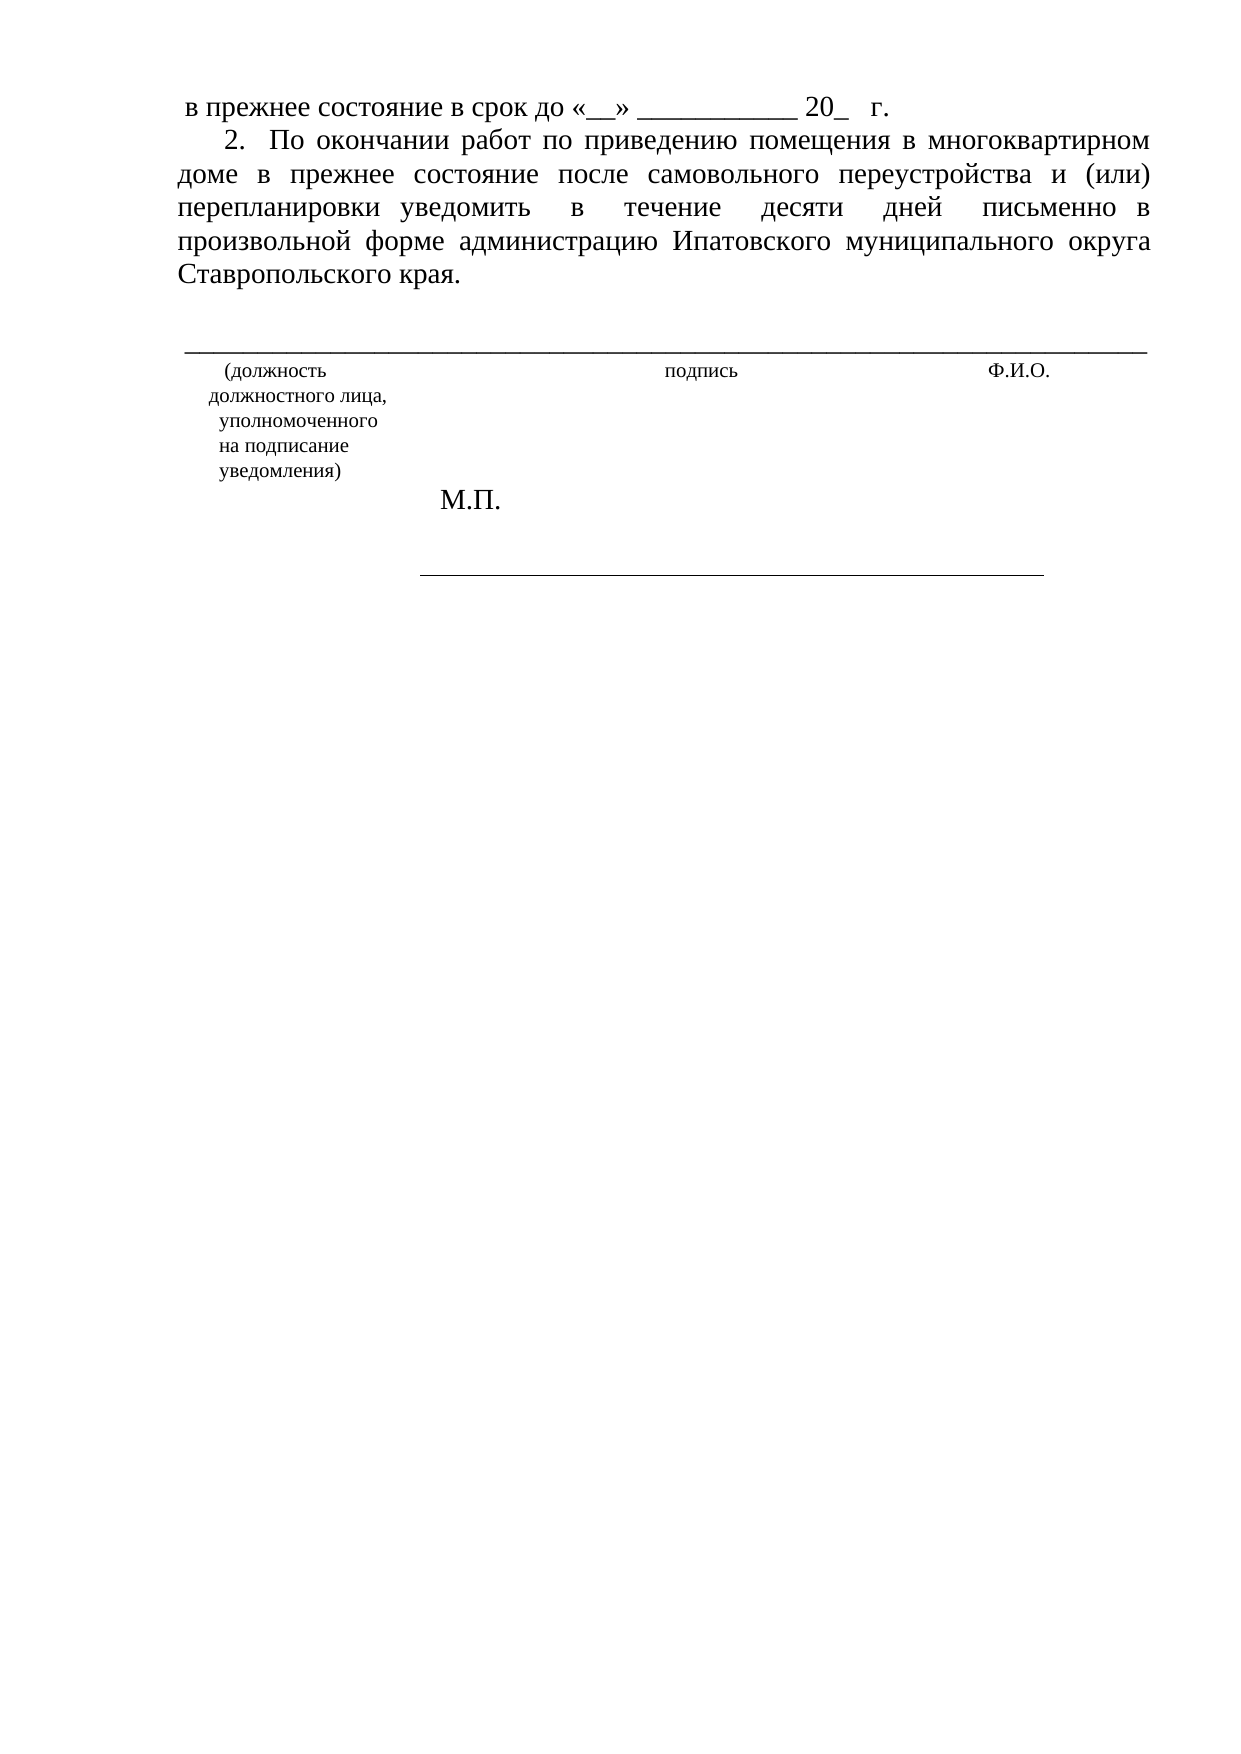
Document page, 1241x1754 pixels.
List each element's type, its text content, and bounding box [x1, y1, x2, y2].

text уполномоченного [177, 407, 1152, 432]
text __________________________________________________________________ [177, 323, 1152, 357]
text в прежнее состояние в срок до «__» ___________ 20_ г. [177, 89, 1152, 122]
text на подписание [177, 432, 1152, 457]
text 2. По окончании работ по приведению помещения в многоквартирном доме в прежнее состояние после самовольного переустройства и (или) перепланировки уведомить в течение десяти дней письменно в произвольной форме администрацию Ипатовского муниципального округа Ставропольского края. [177, 122, 1152, 290]
text (должность подпись Ф.И.О. [177, 357, 1152, 382]
text должностного лица, [177, 382, 1152, 407]
text М.П. [177, 482, 1152, 516]
text уведомления) [177, 457, 1152, 482]
